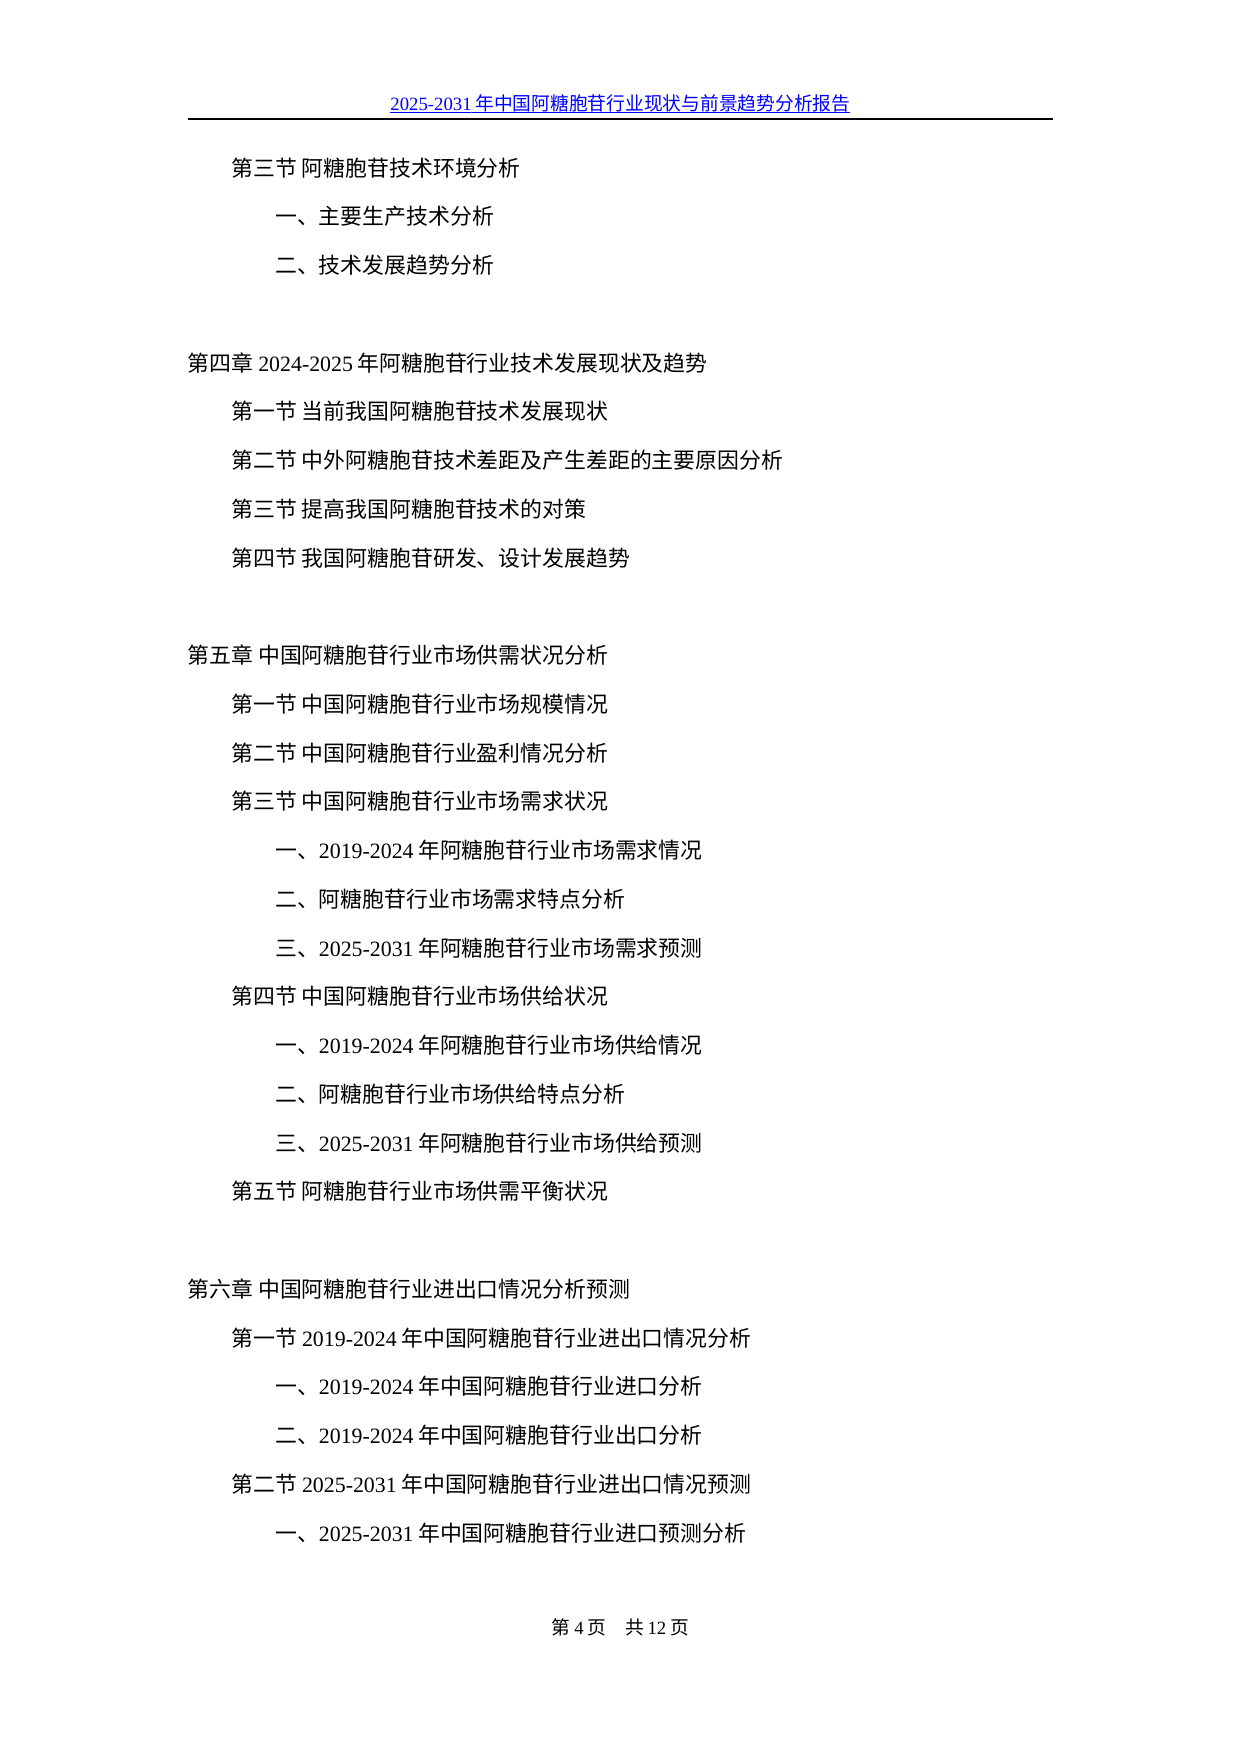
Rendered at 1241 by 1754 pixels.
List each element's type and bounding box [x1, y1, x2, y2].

text [187, 150, 1053, 1548]
